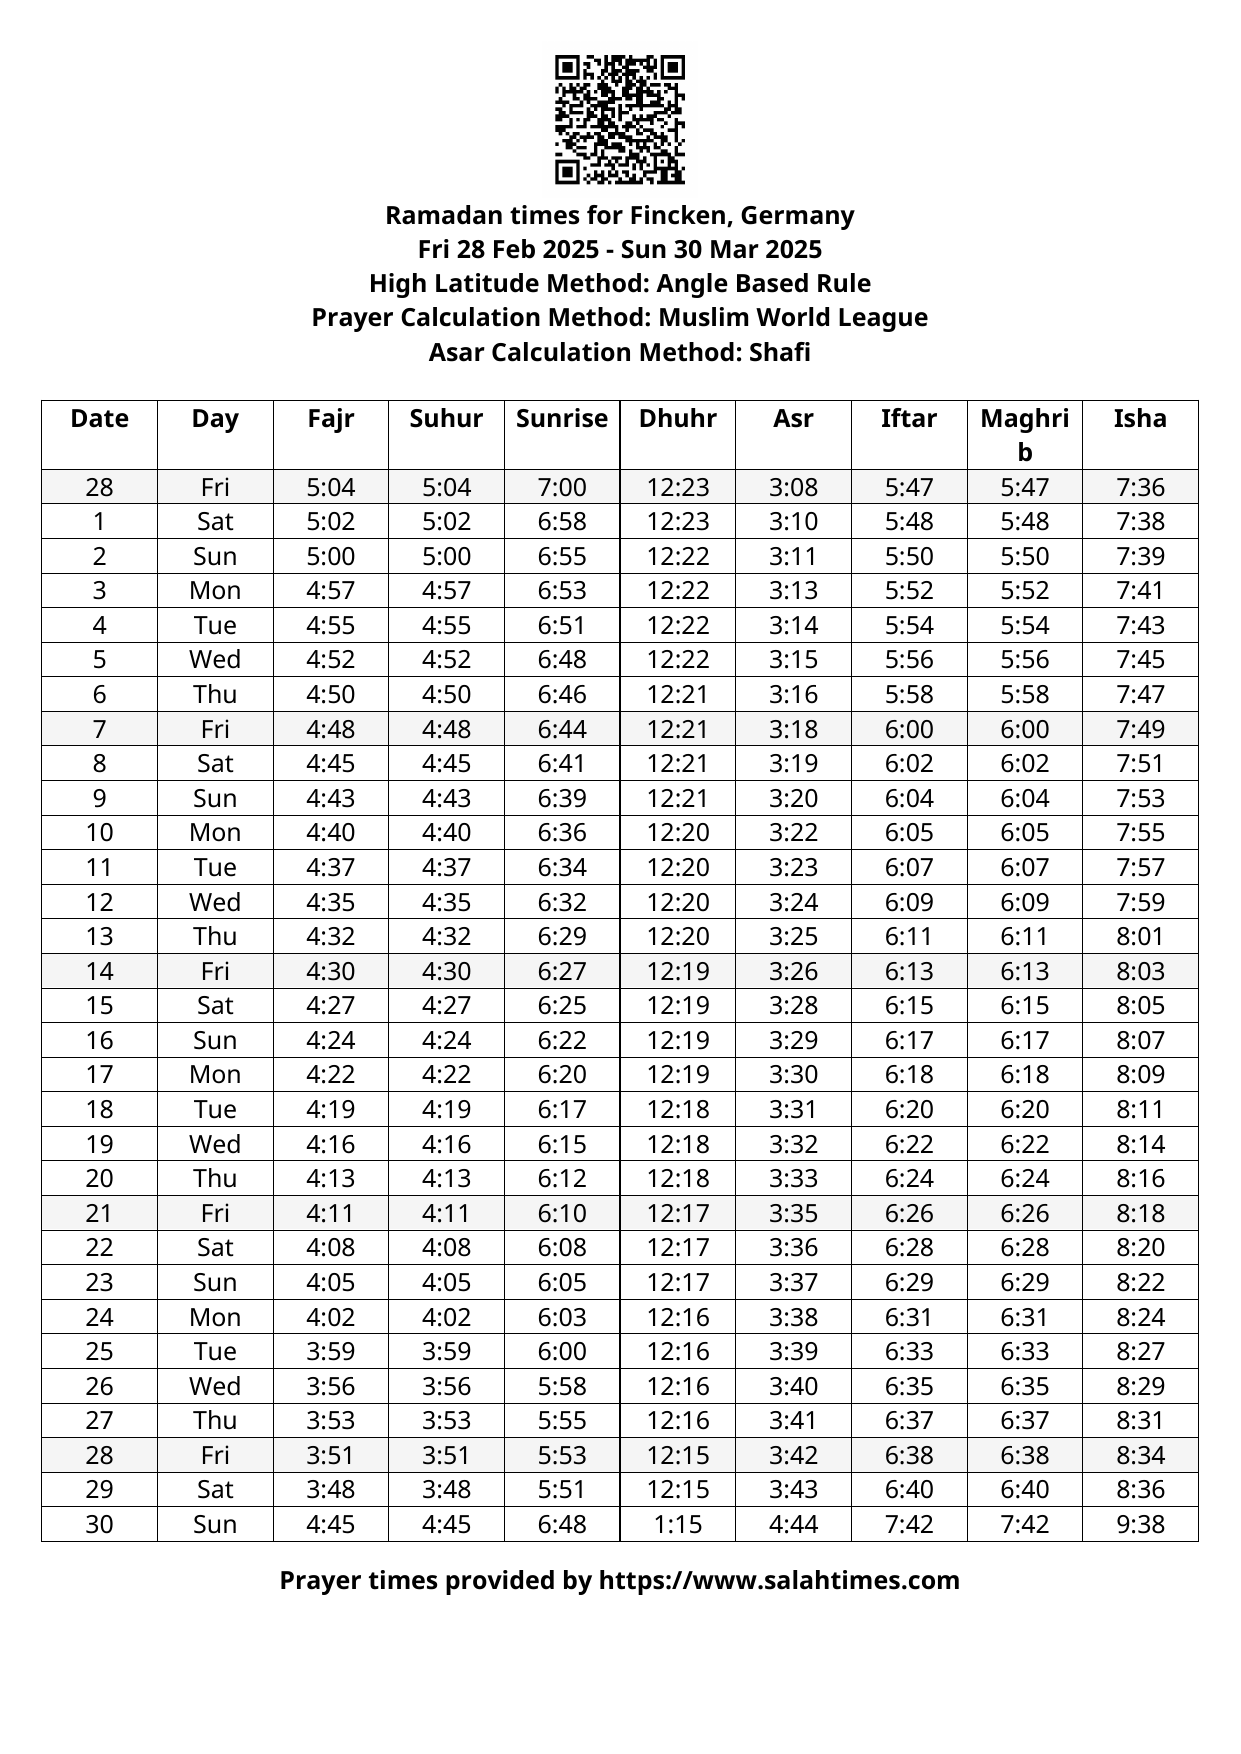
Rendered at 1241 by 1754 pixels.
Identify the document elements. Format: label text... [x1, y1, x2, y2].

table_cell 4:13 [274, 1161, 388, 1195]
table_cell Thu [158, 677, 273, 711]
table_cell 6:04 [968, 781, 1082, 814]
table_cell 3:24 [736, 885, 851, 918]
table_cell 8:29 [1083, 1369, 1198, 1402]
table_cell 3:16 [736, 677, 851, 711]
table_cell 12:16 [621, 1404, 735, 1437]
table_cell 4:45 [389, 746, 504, 780]
table_cell 3:36 [736, 1231, 851, 1264]
table_cell 5:52 [852, 574, 967, 607]
table_cell 4:19 [274, 1092, 388, 1126]
table_cell 5:52 [968, 574, 1082, 607]
table_cell Mon [158, 1058, 273, 1091]
table_cell 6:35 [968, 1369, 1082, 1402]
text Prayer times provided by https://www.salahtimes.com [42, 1563, 1198, 1597]
table_cell 9:38 [1083, 1507, 1198, 1541]
table_cell 7:41 [1083, 574, 1198, 607]
table_cell 4:52 [274, 643, 388, 676]
table_header Maghrib [968, 401, 1082, 469]
text Fri 28 Feb 2025 - Sun 30 Mar 2025 [42, 232, 1198, 266]
table_cell 4:55 [274, 608, 388, 642]
table_cell 3:30 [736, 1058, 851, 1091]
table_cell Sun [158, 1507, 273, 1541]
table_cell 7:55 [1083, 816, 1198, 849]
table_cell 3:41 [736, 1404, 851, 1437]
table_cell 17 [42, 1058, 157, 1091]
table_cell 3 [42, 574, 157, 607]
table_cell 8:11 [1083, 1092, 1198, 1126]
table_cell 4:48 [389, 712, 504, 745]
table_cell 6:11 [852, 919, 967, 953]
table_cell 30 [42, 1507, 157, 1541]
table_cell 19 [42, 1127, 157, 1160]
table_cell 1:15 [621, 1507, 735, 1541]
table_cell 3:59 [274, 1334, 388, 1368]
table_cell 12:22 [621, 608, 735, 642]
table_cell 3:23 [736, 850, 851, 884]
table_cell 6:07 [968, 850, 1082, 884]
table_cell 6:15 [852, 989, 967, 1022]
table_cell Tue [158, 608, 273, 642]
table_cell 4:35 [389, 885, 504, 918]
table_cell 6:29 [852, 1265, 967, 1299]
text Asar Calculation Method: Shafi [42, 334, 1198, 368]
table_cell 12:21 [621, 712, 735, 745]
table_cell 6:26 [852, 1196, 967, 1229]
table_cell 12:22 [621, 574, 735, 607]
table_cell 28 [42, 470, 157, 503]
table_cell 7:38 [1083, 504, 1198, 538]
table_cell 7:47 [1083, 677, 1198, 711]
table_cell 6:03 [505, 1300, 619, 1333]
table_cell 6:17 [968, 1023, 1082, 1057]
table_cell 7:57 [1083, 850, 1198, 884]
table_cell Wed [158, 1127, 273, 1160]
table_cell 6:46 [505, 677, 619, 711]
table_cell Fri [158, 1196, 273, 1229]
table_cell Mon [158, 816, 273, 849]
table_cell 13 [42, 919, 157, 953]
table_cell 12:22 [621, 539, 735, 572]
table_cell 4:37 [389, 850, 504, 884]
table_cell 3:53 [274, 1404, 388, 1437]
table_cell 7:59 [1083, 885, 1198, 918]
text Prayer Calculation Method: Muslim World League [42, 300, 1198, 334]
table_cell 3:35 [736, 1196, 851, 1229]
table_cell Sat [158, 989, 273, 1022]
table_cell 6:00 [968, 712, 1082, 745]
table_cell 4:57 [389, 574, 504, 607]
table_cell 6:31 [968, 1300, 1082, 1333]
table_cell Sun [158, 781, 273, 814]
table_cell 4:50 [389, 677, 504, 711]
table_cell 7:00 [505, 470, 619, 503]
table_cell 3:13 [736, 574, 851, 607]
table_cell 6:34 [505, 850, 619, 884]
table_cell 7:36 [1083, 470, 1198, 503]
table_cell 6:17 [505, 1092, 619, 1126]
table_cell 28 [42, 1438, 157, 1472]
table_cell 6:51 [505, 608, 619, 642]
table_cell 6:00 [852, 712, 967, 745]
table_cell 6:15 [968, 989, 1082, 1022]
table_cell 3:28 [736, 989, 851, 1022]
table_cell 6:09 [852, 885, 967, 918]
table_cell 6:58 [505, 504, 619, 538]
table_cell Thu [158, 1404, 273, 1437]
table_cell 3:10 [736, 504, 851, 538]
table_cell 12:18 [621, 1127, 735, 1160]
table_cell 2 [42, 539, 157, 572]
table_cell Fri [158, 954, 273, 987]
table_cell 3:08 [736, 470, 851, 503]
table_cell 4:55 [389, 608, 504, 642]
table_cell 5:04 [389, 470, 504, 503]
table_cell 5:48 [968, 504, 1082, 538]
table_cell 4:08 [389, 1231, 504, 1264]
table_cell 12:17 [621, 1265, 735, 1299]
table_cell 4:24 [389, 1023, 504, 1057]
table_cell 5:58 [505, 1369, 619, 1402]
table_cell 12:22 [621, 643, 735, 676]
table_cell 7 [42, 712, 157, 745]
table_cell 6:18 [968, 1058, 1082, 1091]
table_cell 6:24 [968, 1161, 1082, 1195]
table_cell 8:24 [1083, 1300, 1198, 1333]
table_cell 12:20 [621, 816, 735, 849]
table_cell 4:44 [736, 1507, 851, 1541]
table_cell 6:10 [505, 1196, 619, 1229]
table_cell 8:18 [1083, 1196, 1198, 1229]
table_cell 12:21 [621, 677, 735, 711]
table_cell 4:13 [389, 1161, 504, 1195]
table_cell Thu [158, 919, 273, 953]
table_cell 6:35 [852, 1369, 967, 1402]
table_cell 3:20 [736, 781, 851, 814]
table_cell 6:40 [852, 1473, 967, 1506]
table_cell 12:19 [621, 1023, 735, 1057]
table_cell 8:01 [1083, 919, 1198, 953]
table_cell 8:07 [1083, 1023, 1198, 1057]
table_cell 6:37 [852, 1404, 967, 1437]
table_cell 4:30 [389, 954, 504, 987]
table_cell 8:16 [1083, 1161, 1198, 1195]
table_cell 3:26 [736, 954, 851, 987]
table_cell 6:55 [505, 539, 619, 572]
table_cell 4:11 [389, 1196, 504, 1229]
table_cell 12:19 [621, 954, 735, 987]
table_cell 6:00 [505, 1334, 619, 1368]
table_cell Tue [158, 1334, 273, 1368]
table_cell 5:54 [968, 608, 1082, 642]
table_header Day [158, 401, 273, 469]
table_cell 3:48 [274, 1473, 388, 1506]
table_cell 6:04 [852, 781, 967, 814]
table_header Suhur [389, 401, 504, 469]
table_cell 5:54 [852, 608, 967, 642]
table_cell 6:02 [852, 746, 967, 780]
table_cell 3:32 [736, 1127, 851, 1160]
table_header Dhuhr [621, 401, 735, 469]
table_cell 3:56 [389, 1369, 504, 1402]
table_cell Sat [158, 1473, 273, 1506]
text High Latitude Method: Angle Based Rule [42, 266, 1198, 300]
table_cell 8:34 [1083, 1438, 1198, 1472]
table_cell 5:58 [852, 677, 967, 711]
table_cell 3:18 [736, 712, 851, 745]
table_cell 5:53 [505, 1438, 619, 1472]
table_cell 12:20 [621, 919, 735, 953]
table_cell 4:19 [389, 1092, 504, 1126]
table_cell 6:05 [852, 816, 967, 849]
table_cell 12:23 [621, 470, 735, 503]
table_cell 6:38 [968, 1438, 1082, 1472]
table_cell 3:14 [736, 608, 851, 642]
table_cell 5:50 [852, 539, 967, 572]
table_cell 7:51 [1083, 746, 1198, 780]
table_cell 3:40 [736, 1369, 851, 1402]
table_cell 6:17 [852, 1023, 967, 1057]
table_cell 5:48 [852, 504, 967, 538]
table_cell 7:43 [1083, 608, 1198, 642]
table_cell 8:09 [1083, 1058, 1198, 1091]
table_cell 6:36 [505, 816, 619, 849]
table_cell 6:09 [968, 885, 1082, 918]
table_cell 9 [42, 781, 157, 814]
table_cell 5:02 [274, 504, 388, 538]
table_cell 12:16 [621, 1369, 735, 1402]
table_cell 3:39 [736, 1334, 851, 1368]
table_cell 3:33 [736, 1161, 851, 1195]
table_cell 6:13 [968, 954, 1082, 987]
table_cell 3:53 [389, 1404, 504, 1437]
table_cell 6:24 [852, 1161, 967, 1195]
table_cell 4:30 [274, 954, 388, 987]
table_cell Sat [158, 1231, 273, 1264]
table_cell 4:45 [389, 1507, 504, 1541]
table_cell 3:37 [736, 1265, 851, 1299]
table_cell 7:49 [1083, 712, 1198, 745]
table_cell 3:19 [736, 746, 851, 780]
table_cell 6:44 [505, 712, 619, 745]
table_cell 6:20 [852, 1092, 967, 1126]
table_cell 6:28 [852, 1231, 967, 1264]
table_cell 4:11 [274, 1196, 388, 1229]
text Ramadan times for Fincken, Germany [42, 198, 1198, 232]
table_cell 4:24 [274, 1023, 388, 1057]
table_cell 16 [42, 1023, 157, 1057]
table_cell 7:53 [1083, 781, 1198, 814]
table_cell Sun [158, 539, 273, 572]
table_cell 29 [42, 1473, 157, 1506]
table_cell 8 [42, 746, 157, 780]
table_cell 6:26 [968, 1196, 1082, 1229]
table_cell 3:43 [736, 1473, 851, 1506]
table_cell 7:45 [1083, 643, 1198, 676]
table_cell 6:40 [968, 1473, 1082, 1506]
table_cell 4:52 [389, 643, 504, 676]
table_cell 8:20 [1083, 1231, 1198, 1264]
table_cell Fri [158, 712, 273, 745]
table_cell 6:22 [505, 1023, 619, 1057]
table_header Sunrise [505, 401, 619, 469]
table_cell 4:43 [274, 781, 388, 814]
table_cell 4:27 [389, 989, 504, 1022]
table_header Iftar [852, 401, 967, 469]
table_cell Sat [158, 504, 273, 538]
table_cell 8:31 [1083, 1404, 1198, 1437]
table_cell 6:39 [505, 781, 619, 814]
table_cell 6:07 [852, 850, 967, 884]
table_cell 26 [42, 1369, 157, 1402]
table_cell 3:42 [736, 1438, 851, 1472]
table_cell 3:51 [389, 1438, 504, 1472]
table_header Asr [736, 401, 851, 469]
table_cell Fri [158, 1438, 273, 1472]
table_cell 4:40 [389, 816, 504, 849]
table_cell 4:32 [274, 919, 388, 953]
table_cell 12:16 [621, 1334, 735, 1368]
table_cell 23 [42, 1265, 157, 1299]
table_cell 6:27 [505, 954, 619, 987]
table_cell 4:35 [274, 885, 388, 918]
table_cell 4:22 [274, 1058, 388, 1091]
table_cell Sat [158, 746, 273, 780]
table_cell Sun [158, 1265, 273, 1299]
table_header Fajr [274, 401, 388, 469]
table_cell Wed [158, 643, 273, 676]
table_cell 12:16 [621, 1300, 735, 1333]
table_cell 6:13 [852, 954, 967, 987]
table_cell 27 [42, 1404, 157, 1437]
table_cell 5:04 [274, 470, 388, 503]
table_cell 12:20 [621, 850, 735, 884]
table_cell 4:32 [389, 919, 504, 953]
table_cell 3:59 [389, 1334, 504, 1368]
table_cell 18 [42, 1092, 157, 1126]
table_cell 6:22 [852, 1127, 967, 1160]
table_header Isha [1083, 401, 1198, 469]
table_cell 14 [42, 954, 157, 987]
table_cell 6:02 [968, 746, 1082, 780]
table_cell 6:05 [968, 816, 1082, 849]
table_cell 12 [42, 885, 157, 918]
table_cell 5:58 [968, 677, 1082, 711]
table_cell Mon [158, 574, 273, 607]
table_cell 4:16 [274, 1127, 388, 1160]
table_cell 3:22 [736, 816, 851, 849]
table_cell 6:32 [505, 885, 619, 918]
table_cell 11 [42, 850, 157, 884]
table_cell 6:37 [968, 1404, 1082, 1437]
table_cell 5:47 [852, 470, 967, 503]
table_cell 6:33 [968, 1334, 1082, 1368]
table_cell 8:22 [1083, 1265, 1198, 1299]
table_cell Tue [158, 850, 273, 884]
table_cell 4:37 [274, 850, 388, 884]
table_cell 5 [42, 643, 157, 676]
table_cell 6:31 [852, 1300, 967, 1333]
table_cell 12:20 [621, 885, 735, 918]
table_cell 4:02 [274, 1300, 388, 1333]
table_cell 4 [42, 608, 157, 642]
table_cell 6:20 [968, 1092, 1082, 1126]
table_cell 6 [42, 677, 157, 711]
table_cell 25 [42, 1334, 157, 1368]
table_cell 5:51 [505, 1473, 619, 1506]
table_cell 6:48 [505, 1507, 619, 1541]
table_cell 12:15 [621, 1438, 735, 1472]
table_cell 7:39 [1083, 539, 1198, 572]
table_cell 4:45 [274, 1507, 388, 1541]
table_cell 8:03 [1083, 954, 1198, 987]
table_cell Wed [158, 1369, 273, 1402]
table_cell 6:53 [505, 574, 619, 607]
table_cell 4:05 [274, 1265, 388, 1299]
table_cell 6:29 [968, 1265, 1082, 1299]
table_cell Mon [158, 1300, 273, 1333]
table_cell 8:27 [1083, 1334, 1198, 1368]
table_cell 5:02 [389, 504, 504, 538]
table_cell 6:41 [505, 746, 619, 780]
table_cell 4:45 [274, 746, 388, 780]
table_cell Fri [158, 470, 273, 503]
table_cell 5:00 [274, 539, 388, 572]
table_cell 4:16 [389, 1127, 504, 1160]
table_cell Wed [158, 885, 273, 918]
table_cell 6:33 [852, 1334, 967, 1368]
table_cell Tue [158, 1092, 273, 1126]
table_cell 6:11 [968, 919, 1082, 953]
table_cell 6:28 [968, 1231, 1082, 1264]
table_cell 4:57 [274, 574, 388, 607]
table_cell 6:18 [852, 1058, 967, 1091]
table_cell 4:40 [274, 816, 388, 849]
table_cell 8:05 [1083, 989, 1198, 1022]
table_cell 12:18 [621, 1092, 735, 1126]
table_cell 7:42 [852, 1507, 967, 1541]
table_cell 12:19 [621, 1058, 735, 1091]
table_cell 12:17 [621, 1231, 735, 1264]
table_cell 4:27 [274, 989, 388, 1022]
table_cell 6:12 [505, 1161, 619, 1195]
table_cell 12:15 [621, 1473, 735, 1506]
table_cell 21 [42, 1196, 157, 1229]
table_cell 5:00 [389, 539, 504, 572]
table_cell 3:48 [389, 1473, 504, 1506]
table_cell 6:05 [505, 1265, 619, 1299]
table_cell 8:14 [1083, 1127, 1198, 1160]
table_cell 10 [42, 816, 157, 849]
table_cell 5:55 [505, 1404, 619, 1437]
table_cell 12:17 [621, 1196, 735, 1229]
table_cell 4:48 [274, 712, 388, 745]
table_cell 8:36 [1083, 1473, 1198, 1506]
table_cell 5:56 [852, 643, 967, 676]
table_cell 5:50 [968, 539, 1082, 572]
table_cell 6:08 [505, 1231, 619, 1264]
table_cell 12:21 [621, 746, 735, 780]
table_cell 5:56 [968, 643, 1082, 676]
table_cell 24 [42, 1300, 157, 1333]
table_cell 12:18 [621, 1161, 735, 1195]
table_cell 7:42 [968, 1507, 1082, 1541]
table_cell 12:21 [621, 781, 735, 814]
table_cell 4:22 [389, 1058, 504, 1091]
table_cell 22 [42, 1231, 157, 1264]
table_cell 3:56 [274, 1369, 388, 1402]
table_cell 4:02 [389, 1300, 504, 1333]
picture [542, 41, 699, 198]
table_cell 6:25 [505, 989, 619, 1022]
table_cell 6:22 [968, 1127, 1082, 1160]
table_cell 5:47 [968, 470, 1082, 503]
table_cell 20 [42, 1161, 157, 1195]
table_cell 15 [42, 989, 157, 1022]
table_cell 3:51 [274, 1438, 388, 1472]
table_cell 4:43 [389, 781, 504, 814]
table_cell 3:29 [736, 1023, 851, 1057]
table_cell 12:19 [621, 989, 735, 1022]
table_cell Thu [158, 1161, 273, 1195]
table_cell 4:50 [274, 677, 388, 711]
table_cell 3:31 [736, 1092, 851, 1126]
table_cell 3:11 [736, 539, 851, 572]
table_cell 6:29 [505, 919, 619, 953]
table_cell 4:08 [274, 1231, 388, 1264]
table_cell 12:23 [621, 504, 735, 538]
table_cell 4:05 [389, 1265, 504, 1299]
table_cell 6:15 [505, 1127, 619, 1160]
table_header Date [42, 401, 157, 469]
table_cell 1 [42, 504, 157, 538]
table_cell 3:38 [736, 1300, 851, 1333]
table_cell 3:15 [736, 643, 851, 676]
table_cell 6:38 [852, 1438, 967, 1472]
table_cell 6:20 [505, 1058, 619, 1091]
table_cell Sun [158, 1023, 273, 1057]
table_cell 3:25 [736, 919, 851, 953]
table_cell 6:48 [505, 643, 619, 676]
